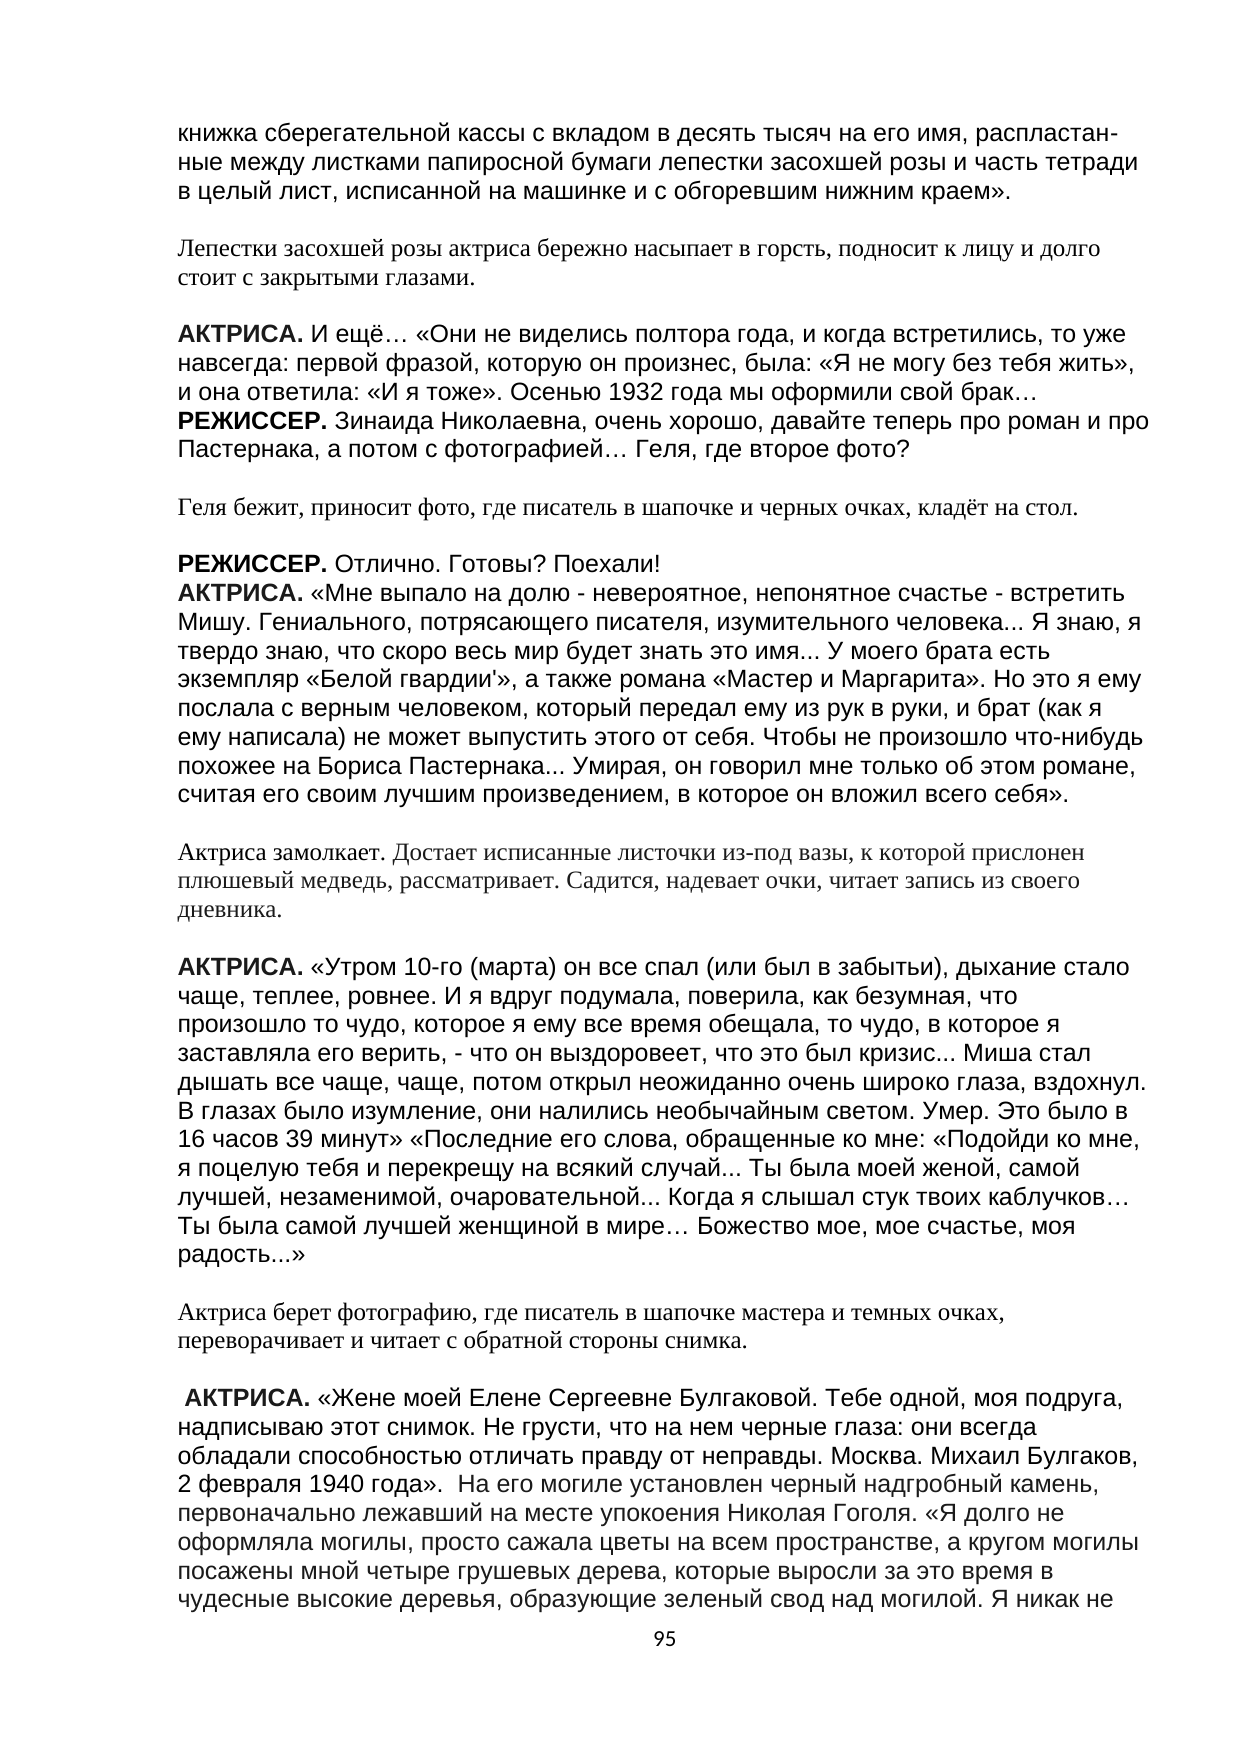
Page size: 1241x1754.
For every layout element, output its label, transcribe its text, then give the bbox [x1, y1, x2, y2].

text Лепестки засохшей розы актриса бережно насыпает в горсть, подносит к лицу и долго стоит с закрытыми глазами. [177, 233, 1152, 291]
text АКТРИСА. «Мне выпало на долю - невероятное, непонятное счастье - встретить Мишу. Гениального, потрясающего писателя, изумительного человека... Я знаю, я твердо знаю, что скоро весь мир будет знать это имя... У моего брата есть экземпляр «Белой гвардии'», а также романа «Мастер и Маргарита». Но это я ему послала с верным человеком, который передал ему из рук в руки, и брат (как я ему написала) не может выпустить этого от себя. Чтобы не произошло что-нибудь похожее на Бориса Пастернака... Умирая, он говорил мне только об этом романе, считая его своим лучшим произведением, в которое он вложил всего себя». [177, 578, 1152, 808]
text Актриса замолкает. Достает исписанные листочки из-под вазы, к которой прислонен плюшевый медведь, рассматривает. Садится, надевает очки, читает запись из своего дневника. [177, 837, 1152, 923]
text АКТРИСА. «Утром 10-го (марта) он все спал (или был в забытьи), дыхание стало чаще, теплее, ровнее. И я вдруг подумала, поверила, как безумная, что произошло то чудо, которое я ему все время обещала, то чудо, в которое я заставляла его верить, - что он выздоровеет, что это был кризис... Миша стал дышать все чаще, чаще, потом открыл неожиданно очень широко глаза, вздохнул. В глазах было изумление, они налились необычайным светом. Умер. Это было в 16 часов 39 минут» «Последние его слова, обращенные ко мне: «Подойди ко мне, я поцелую тебя и перекрещу на всякий случай... Ты была моей женой, самой лучшей, незаменимой, очаровательной... Когда я слышал стук твоих каблучков… Ты была самой лучшей женщиной в мире… Божество мое, мое счастье, моя радость...» [177, 952, 1152, 1268]
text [177, 118, 1152, 204]
text АКТРИСА. И ещё… «Они не виделись полтора года, и когда встретились, то уже навсегда: первой фразой, которую он произнес, была: «Я не могу без тебя жить», и она ответила: «И я тоже». Осенью 1932 года мы оформили свой брак… [177, 319, 1152, 406]
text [177, 1383, 1152, 1613]
text Актриса берет фотографию, где писатель в шапочке мастера и темных очках, переворачивает и читает с обратной стороны снимка. [177, 1297, 1152, 1354]
text РЕЖИССЕР. Зинаида Николаевна, очень хорошо, давайте теперь про роман и про Пастернака, а потом с фотографией… Геля, где второе фото? [177, 406, 1152, 463]
text Геля бежит, приносит фото, где писатель в шапочке и черных очках, кладёт на стол. [177, 492, 1152, 521]
text РЕЖИССЕР. Отлично. Готовы? Поехали! [177, 549, 1152, 578]
